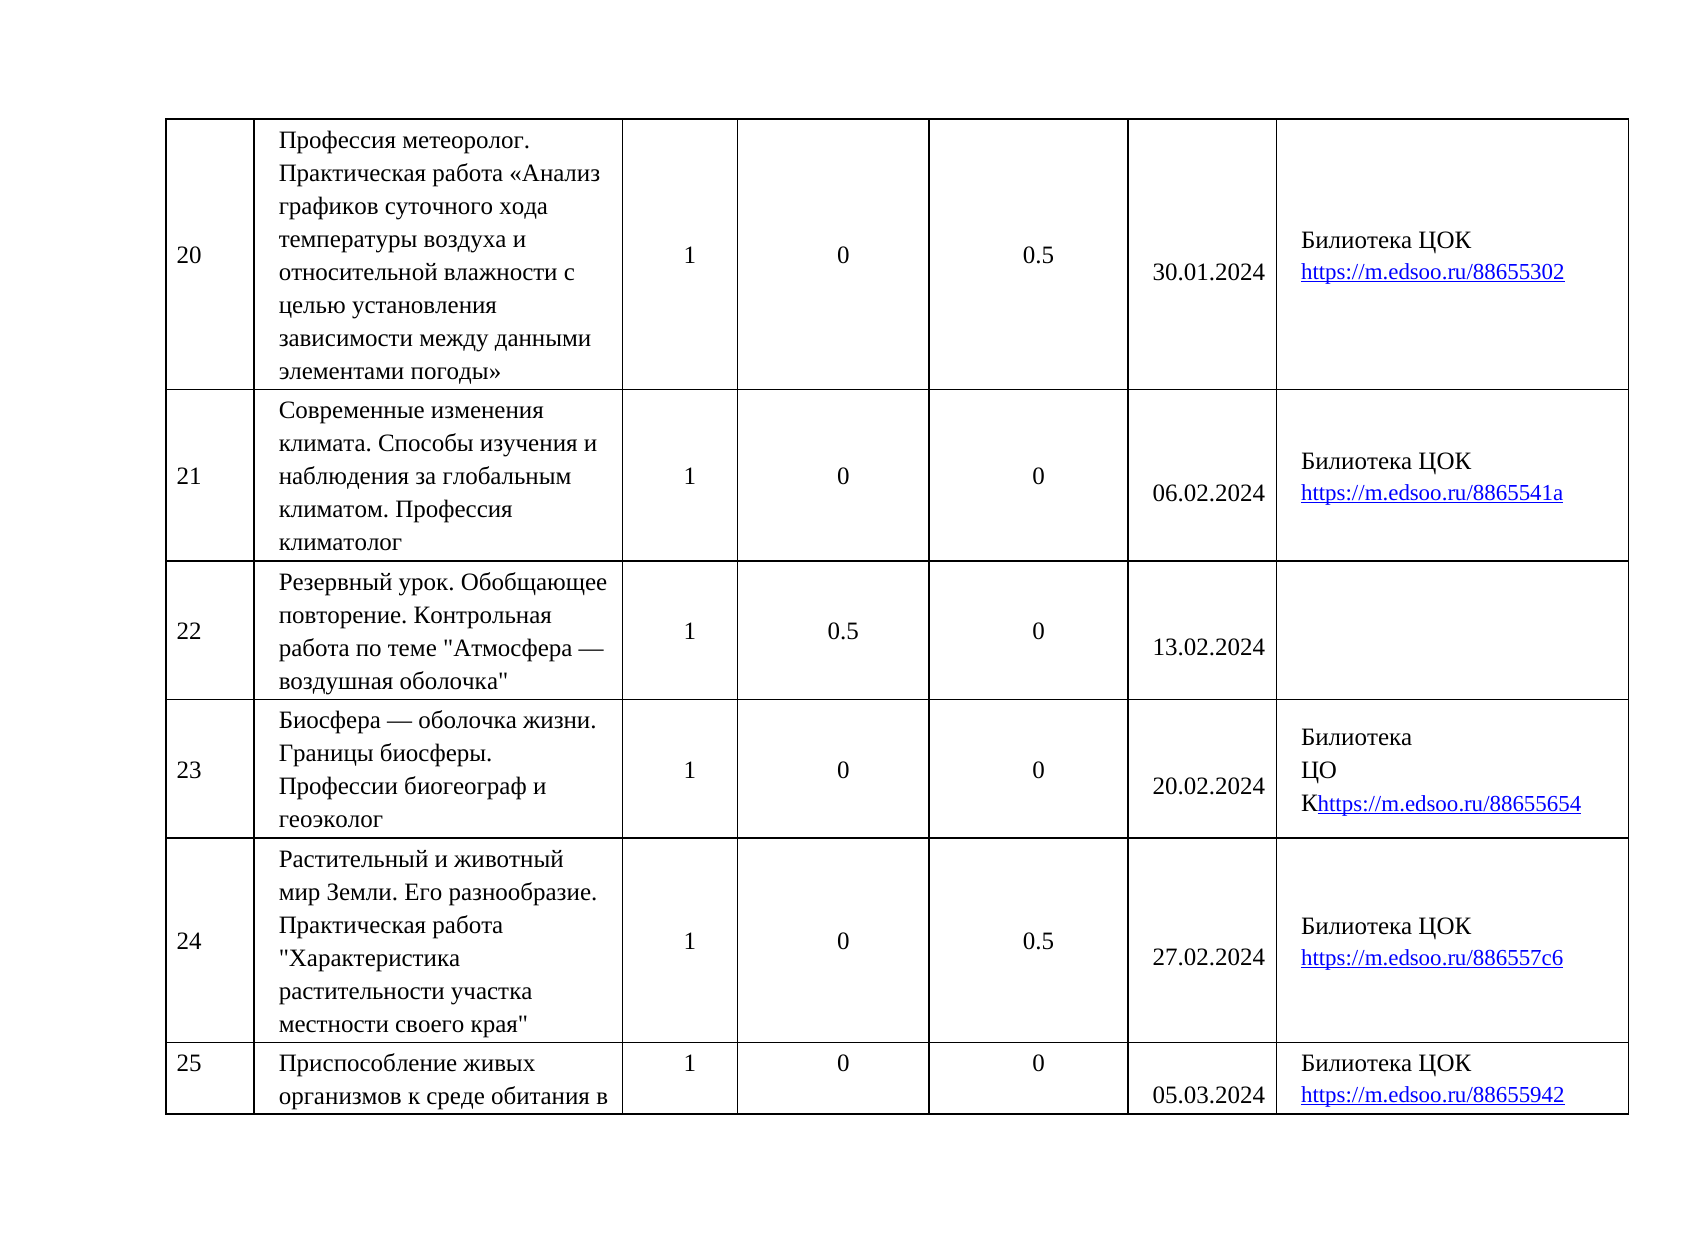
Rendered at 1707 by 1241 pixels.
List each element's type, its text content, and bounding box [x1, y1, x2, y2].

table_cell 27.02.2024 [1129, 839, 1276, 1041]
table_cell 0.5 [930, 839, 1127, 1041]
table_cell 0 [930, 1043, 1127, 1113]
table_cell 0 [738, 390, 928, 560]
table_cell 23 [167, 700, 253, 837]
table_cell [255, 1043, 622, 1113]
table_cell 1 [623, 120, 737, 389]
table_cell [1277, 1043, 1628, 1113]
table_cell 21 [167, 390, 253, 560]
table_cell 0 [738, 839, 928, 1041]
table_cell 0 [930, 390, 1127, 560]
table_cell 05.03.2024 [1129, 1043, 1276, 1113]
table_cell 0 [930, 562, 1127, 698]
table_cell [1277, 562, 1628, 698]
table_cell 1 [623, 562, 737, 698]
table_cell 0 [738, 1043, 928, 1113]
table_cell Билиотека ЦОК https://m.edsoo.ru/886557c6 [1277, 839, 1628, 1041]
table_cell 20.02.2024 [1129, 700, 1276, 837]
table_cell 1 [623, 839, 737, 1041]
table_cell 0 [930, 700, 1127, 837]
table_cell Резервный урок. Обобщающее повторение. Контрольная работа по теме "Атмосфера — воздушная оболочка" [255, 562, 622, 698]
table_cell 1 [623, 390, 737, 560]
table_cell 30.01.2024 [1129, 120, 1276, 389]
table_cell 24 [167, 839, 253, 1041]
table_cell 0 [738, 700, 928, 837]
table_cell 25 [167, 1043, 253, 1113]
table_cell Билиотека ЦОК https://m.edsoo.ru/8865541a [1277, 390, 1628, 560]
table_cell 13.02.2024 [1129, 562, 1276, 698]
table_cell Билиотека ЦОКhttps://m.edsoo.ru/88655654 [1277, 700, 1628, 837]
table_cell 0.5 [738, 562, 928, 698]
table_cell Биосфера — оболочка жизни. Границы биосферы. Профессии биогеограф и геоэколог [255, 700, 622, 837]
table_cell 06.02.2024 [1129, 390, 1276, 560]
table_cell Билиотека ЦОК https://m.edsoo.ru/88655302 [1277, 120, 1628, 389]
table_cell 1 [623, 1043, 737, 1113]
table_cell Растительный и животный мир Земли. Его разнообразие. Практическая работа "Характеристика растительности участка местности своего края" [255, 839, 622, 1041]
table_cell 20 [167, 120, 253, 389]
table_cell 22 [167, 562, 253, 698]
table_cell Профессия метеоролог. Практическая работа «Анализ графиков суточного хода температуры воздуха и относительной влажности с целью установления зависимости между данными элементами погоды» [255, 120, 622, 389]
table_cell 0 [738, 120, 928, 389]
table_cell Современные изменения климата. Способы изучения и наблюдения за глобальным климатом. Профессия климатолог [255, 390, 622, 560]
table_cell 1 [623, 700, 737, 837]
table_cell 0.5 [930, 120, 1127, 389]
